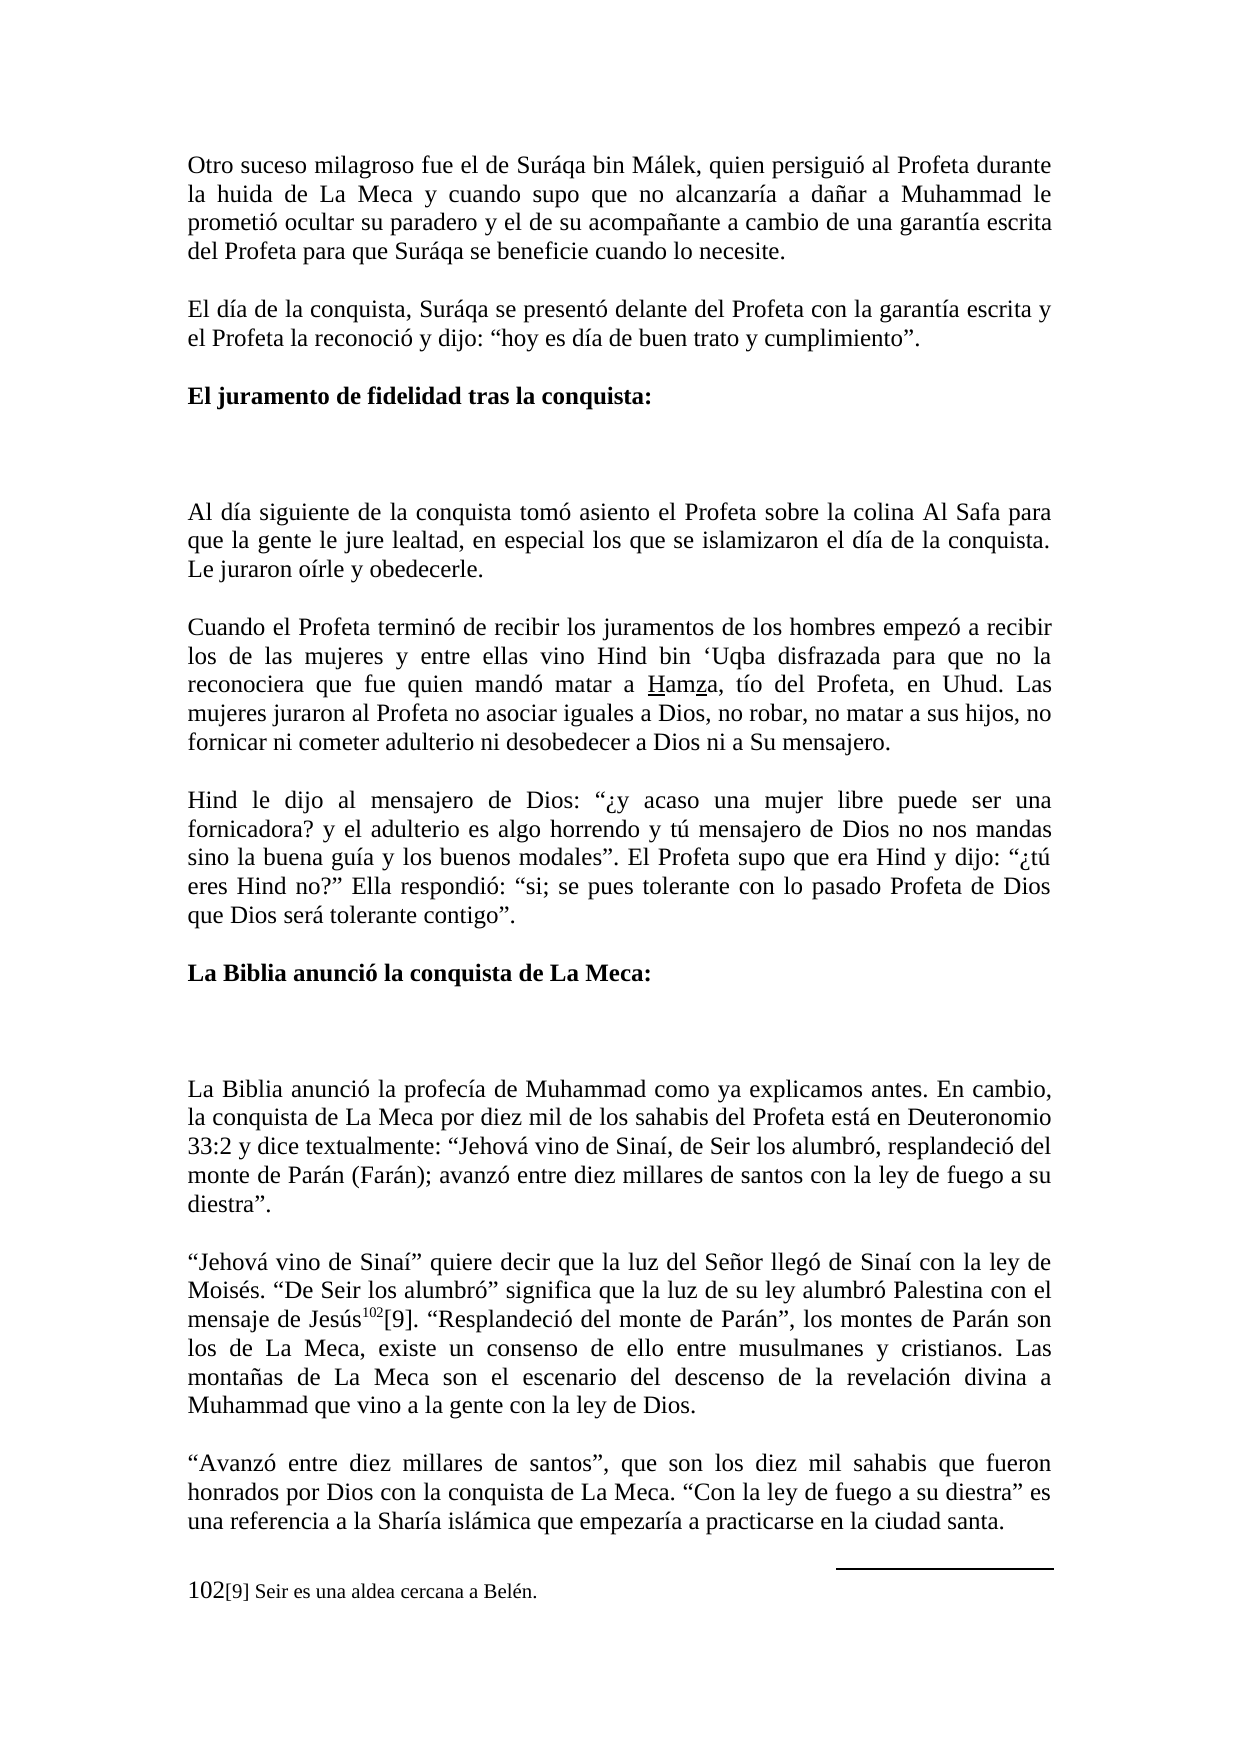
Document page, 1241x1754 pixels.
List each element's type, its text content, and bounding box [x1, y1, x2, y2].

text Cuando el Profeta terminó de recibir los juramentos de los hombres empezó a recibir los de las mujeres y entre ellas vino Hind bin ‘Uqba disfrazada para que no la reconociera que fue quien mandó matar a Hamza, tío del Profeta, en Uhud. Las mujeres juraron al Profeta no asociar iguales a Dios, no robar, no matar a sus hijos, no fornicar ni cometer adulterio ni desobedecer a Dios ni a Su mensajero. [187, 612, 1053, 756]
text Al día siguiente de la conquista tomó asiento el Profeta sobre la colina Al Safa para que la gente le jure lealtad, en especial los que se islamizaron el día de la conquista. Le juraron oírle y obedecerle. [187, 497, 1053, 583]
text El juramento de fidelidad tras la conquista: [187, 381, 1053, 409]
text La Biblia anunció la profecía de Muhammad como ya explicamos antes. En cambio, la conquista de La Meca por diez mil de los sahabis del Profeta está en Deuteronomio 33:2 y dice textualmente: “Jehová vino de Sinaí, de Seir los alumbró, resplandeció del monte de Parán (Farán); avanzó entre diez millares de santos con la ley de fuego a su diestra”. [187, 1074, 1053, 1217]
text El día de la conquista, Suráqa se presentó delante del Profeta con la garantía escrita y el Profeta la reconoció y dijo: “hoy es día de buen trato y cumplimiento”. [187, 294, 1053, 352]
text “Jehová vino de Sinaí” quiere decir que la luz del Señor llegó de Sinaí con la ley de Moisés. “De Seir los alumbró” significa que la luz de su ley alumbró Palestina con el mensaje de Jesús[9]. “Resplandeció del monte de Parán”, los montes de Parán son los de La Meca, existe un consenso de ello entre musulmanes y cristianos. Las montañas de La Meca son el escenario del descenso de la revelación divina a Muhammad que vino a la gente con la ley de Dios. [187, 1247, 1053, 1419]
text La Biblia anunció la conquista de La Meca: [187, 958, 1053, 987]
text Hind le dijo al mensajero de Dios: “¿y acaso una mujer libre puede ser una fornicadora? y el adulterio es algo horrendo y tú mensajero de Dios no nos mandas sino la buena guía y los buenos modales”. El Profeta supo que era Hind y dijo: “¿tú eres Hind no?” Ella respondió: “si; se pues tolerante con lo pasado Profeta de Dios que Dios será tolerante contigo”. [187, 785, 1053, 929]
text Otro suceso milagroso fue el de Suráqa bin Málek, quien persiguió al Profeta durante la huida de La Meca y cuando supo que no alcanzaría a dañar a Muhammad le prometió ocultar su paradero y el de su acompañante a cambio de una garantía escrita del Profeta para que Suráqa se beneficie cuando lo necesite. [187, 150, 1053, 265]
text “Avanzó entre diez millares de santos”, que son los diez mil sahabis que fueron honrados por Dios con la conquista de La Meca. “Con la ley de fuego a su diestra” es una referencia a la Sharía islámica que empezaría a practicarse en la ciudad santa. [187, 1448, 1053, 1534]
